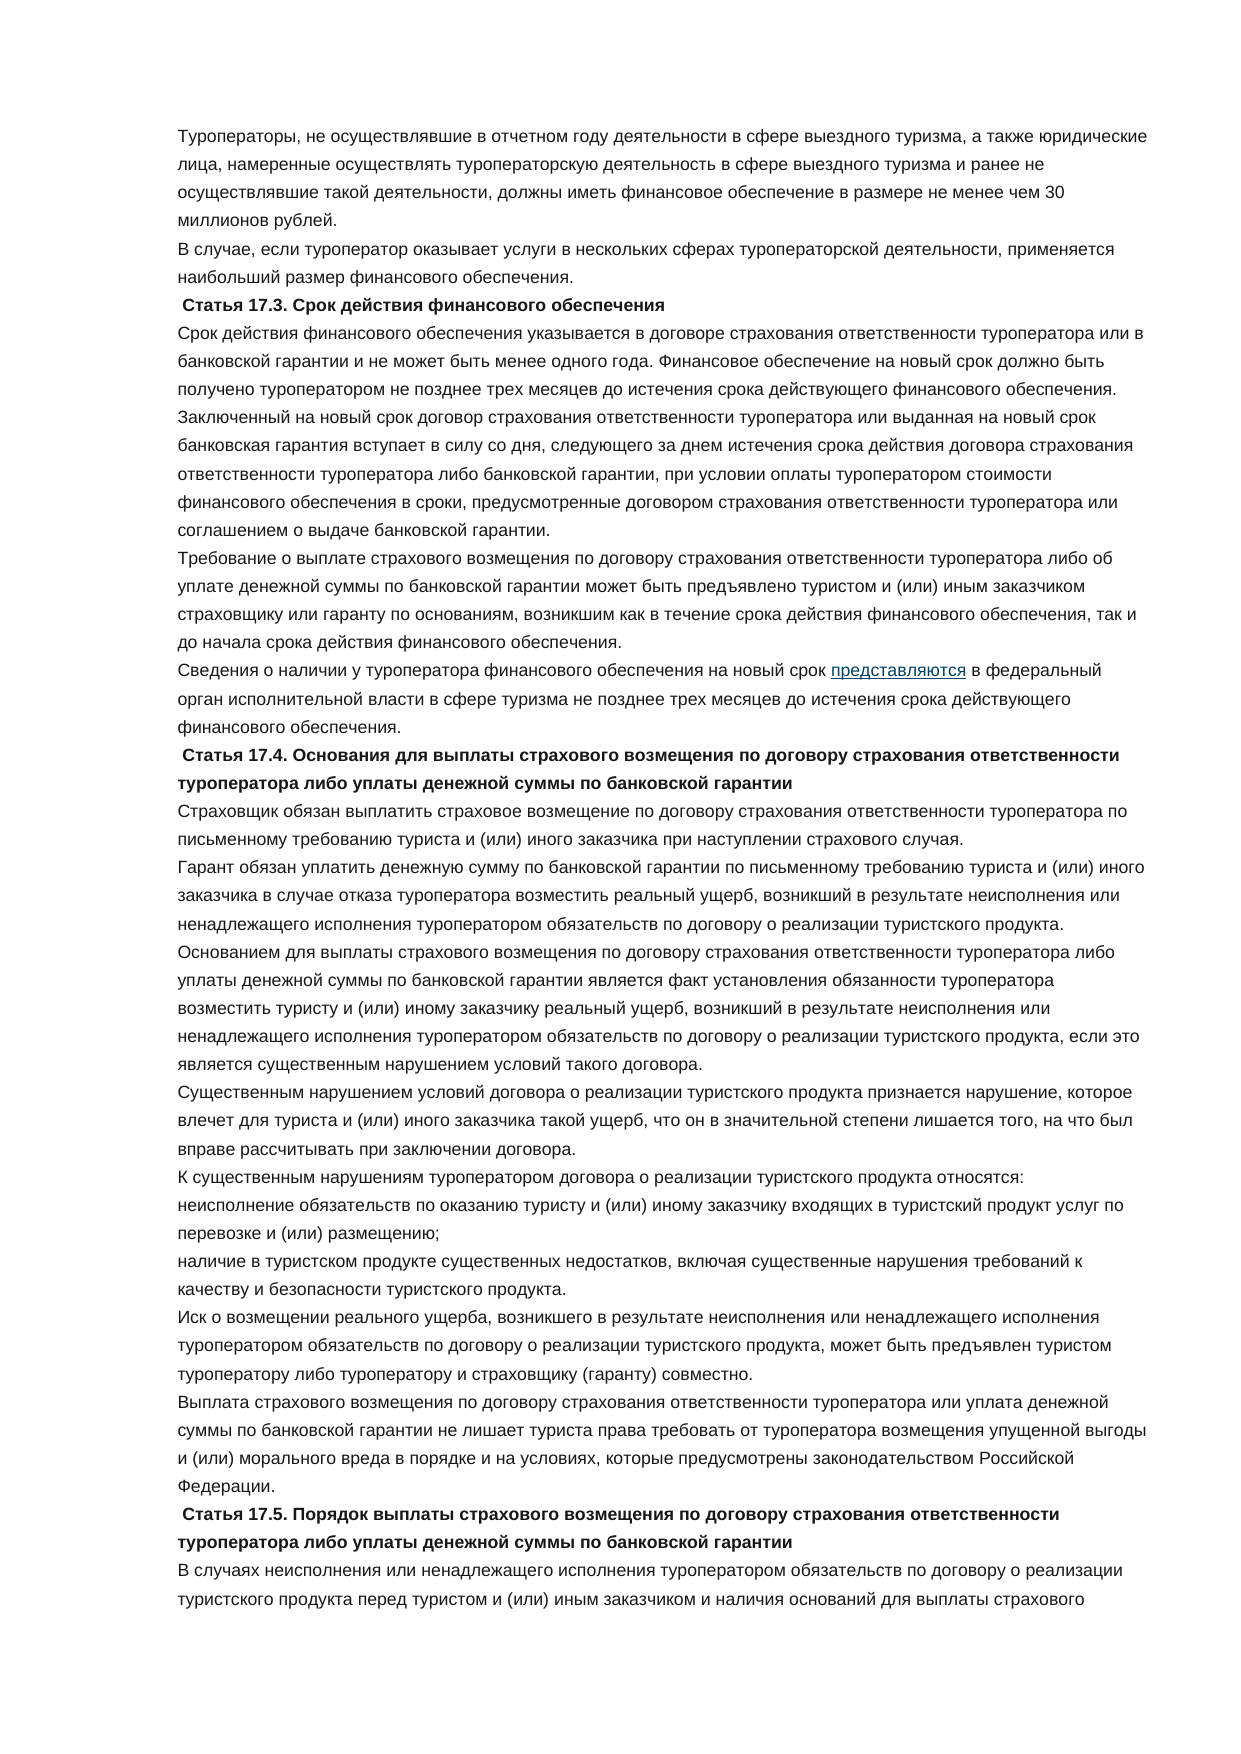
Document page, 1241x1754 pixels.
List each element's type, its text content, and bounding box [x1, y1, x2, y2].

text Срок действия финансового обеспечения указывается в договоре страхования ответственности туроператора или в банковской гарантии и не может быть менее одного года. Финансовое обеспечение на новый срок должно быть получено туроператором не позднее трех месяцев до истечения срока действующего финансового обеспечения. [177, 315, 1152, 399]
text Статья 17.3. Срок действия финансового обеспечения [177, 287, 1152, 315]
text Существенным нарушением условий договора о реализации туристского продукта признается нарушение, которое влечет для туриста и (или) иного заказчика такой ущерб, что он в значительной степени лишается того, на что был вправе рассчитывать при заключении договора. [177, 1074, 1152, 1159]
text Сведения о наличии у туроператора финансового обеспечения на новый срок представляются в федеральный орган исполнительной власти в сфере туризма не позднее трех месяцев до истечения срока действующего финансового обеспечения. [177, 652, 1152, 737]
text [177, 1552, 1152, 1609]
text наличие в туристском продукте существенных недостатков, включая существенные нарушения требований к качеству и безопасности туристского продукта. [177, 1243, 1152, 1299]
text Иск о возмещении реального ущерба, возникшего в результате неисполнения или ненадлежащего исполнения туроператором обязательств по договору о реализации туристского продукта, может быть предъявлен туристом туроператору либо туроператору и страховщику (гаранту) совместно. [177, 1299, 1152, 1384]
text В случае, если туроператор оказывает услуги в нескольких сферах туроператорской деятельности, применяется наибольший размер финансового обеспечения. [177, 231, 1152, 287]
text неисполнение обязательств по оказанию туристу и (или) иному заказчику входящих в туристский продукт услуг по перевозке и (или) размещению; [177, 1187, 1152, 1243]
text Статья 17.5. Порядок выплаты страхового возмещения по договору страхования ответственности туроператора либо уплаты денежной суммы по банковской гарантии [177, 1496, 1152, 1552]
text Гарант обязан уплатить денежную сумму по банковской гарантии по письменному требованию туриста и (или) иного заказчика в случае отказа туроператора возместить реальный ущерб, возникший в результате неисполнения или ненадлежащего исполнения туроператором обязательств по договору о реализации туристского продукта. [177, 849, 1152, 934]
text Страховщик обязан выплатить страховое возмещение по договору страхования ответственности туроператора по письменному требованию туриста и (или) иного заказчика при наступлении страхового случая. [177, 793, 1152, 849]
text Основанием для выплаты страхового возмещения по договору страхования ответственности туроператора либо уплаты денежной суммы по банковской гарантии является факт установления обязанности туроператора возместить туристу и (или) иному заказчику реальный ущерб, возникший в результате неисполнения или ненадлежащего исполнения туроператором обязательств по договору о реализации туристского продукта, если это является существенным нарушением условий такого договора. [177, 934, 1152, 1074]
text Требование о выплате страхового возмещения по договору страхования ответственности туроператора либо об уплате денежной суммы по банковской гарантии может быть предъявлено туристом и (или) иным заказчиком страховщику или гаранту по основаниям, возникшим как в течение срока действия финансового обеспечения, так и до начала срока действия финансового обеспечения. [177, 540, 1152, 652]
text Статья 17.4. Основания для выплаты страхового возмещения по договору страхования ответственности туроператора либо уплаты денежной суммы по банковской гарантии [177, 737, 1152, 793]
text Заключенный на новый срок договор страхования ответственности туроператора или выданная на новый срок банковская гарантия вступает в силу со дня, следующего за днем истечения срока действия договора страхования ответственности туроператора либо банковской гарантии, при условии оплаты туроператором стоимости финансового обеспечения в сроки, предусмотренные договором страхования ответственности туроператора или соглашением о выдаче банковской гарантии. [177, 399, 1152, 540]
text К существенным нарушениям туроператором договора о реализации туристского продукта относятся: [177, 1159, 1152, 1187]
text Туроператоры, не осуществлявшие в отчетном году деятельности в сфере выездного туризма, а также юридические лица, намеренные осуществлять туроператорскую деятельность в сфере выездного туризма и ранее не осуществлявшие такой деятельности, должны иметь финансовое обеспечение в размере не менее чем 30 миллионов рублей. [177, 118, 1152, 231]
text Выплата страхового возмещения по договору страхования ответственности туроператора или уплата денежной суммы по банковской гарантии не лишает туриста права требовать от туроператора возмещения упущенной выгоды и (или) морального вреда в порядке и на условиях, которые предусмотрены законодательством Российской Федерации. [177, 1384, 1152, 1496]
